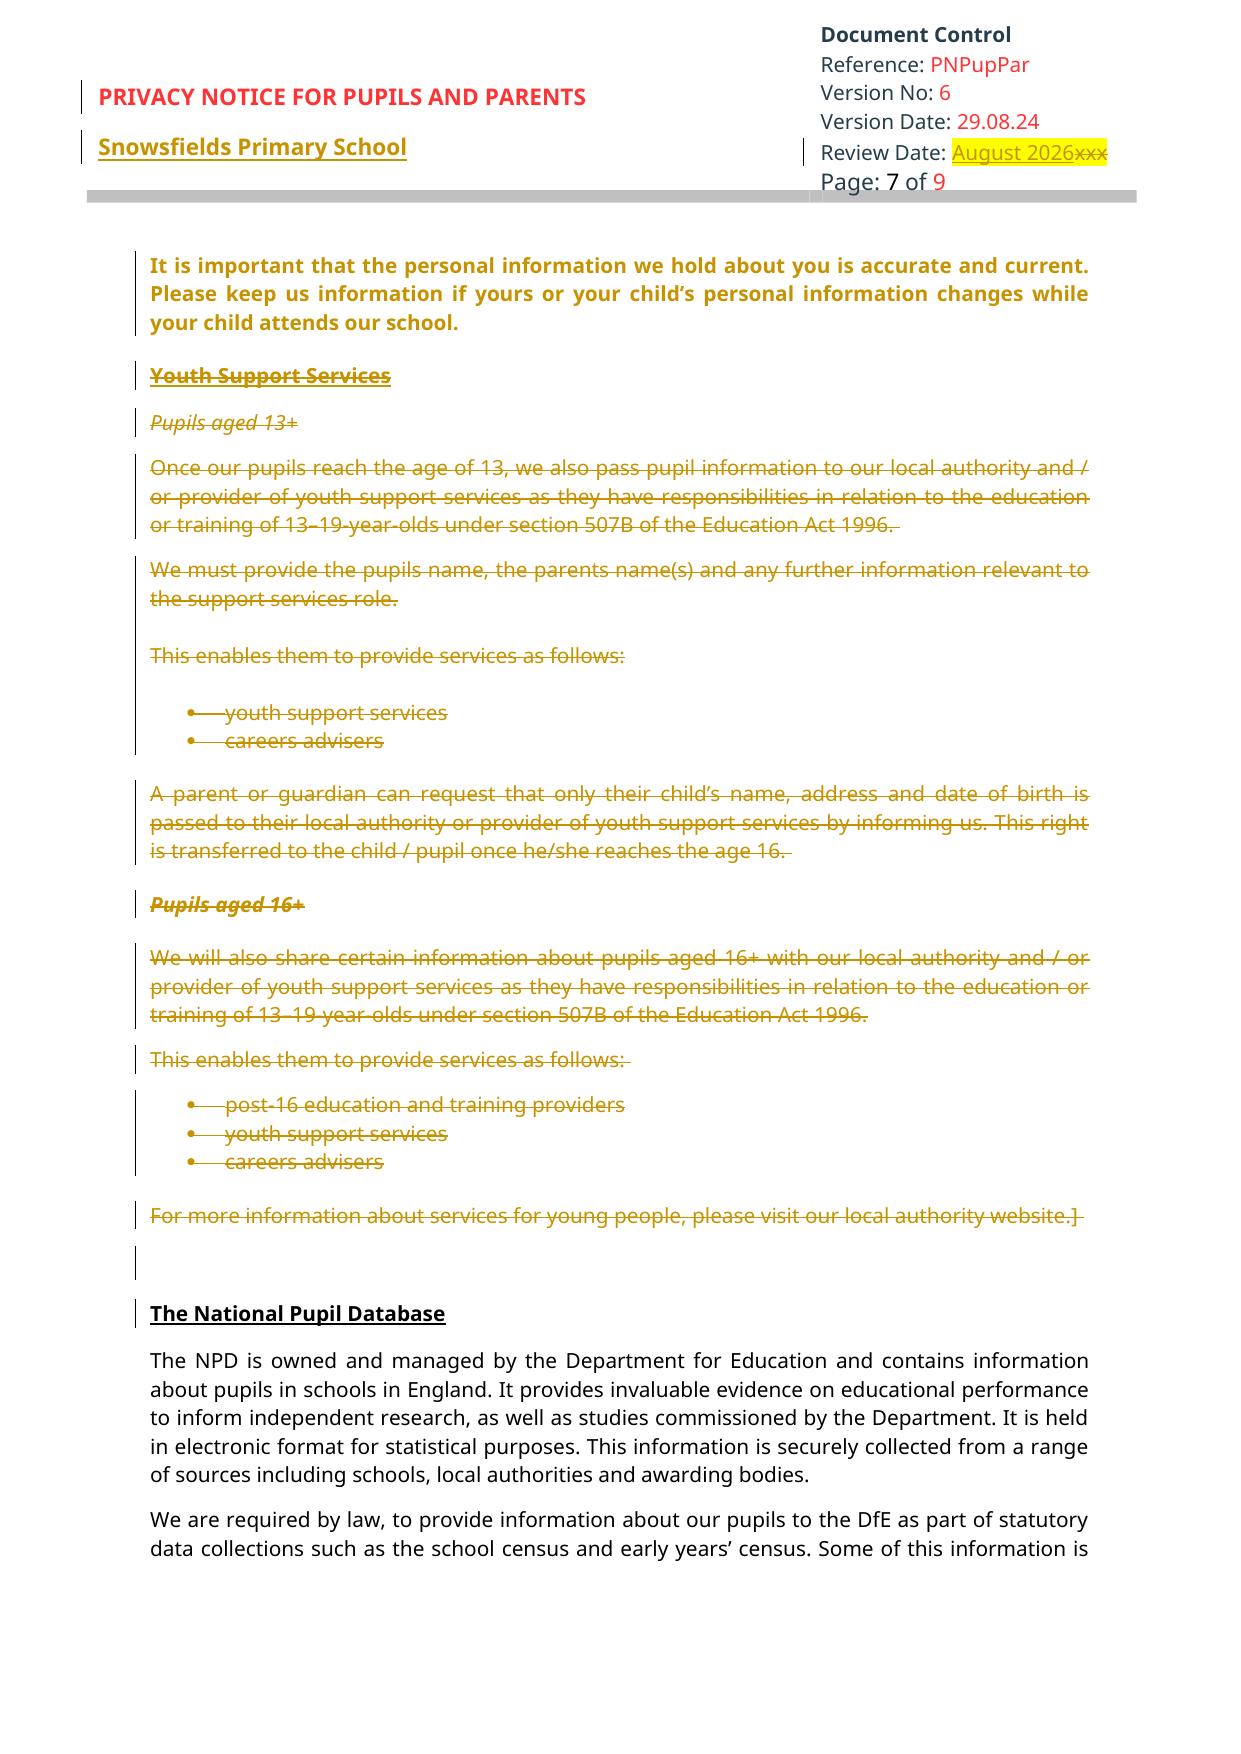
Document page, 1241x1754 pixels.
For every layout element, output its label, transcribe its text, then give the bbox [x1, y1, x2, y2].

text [150, 1505, 1090, 1562]
text The National Pupil Database [150, 1299, 1090, 1328]
subtitle It is important that the personal information we hold about you is accurate and current. Please keep us information if yours or your child’s personal information changes while your child attends our school. [150, 251, 1090, 336]
text The NPD is owned and managed by the Department for Education and contains information about pupils in schools in England. It provides invaluable evidence on educational performance to inform independent research, as well as studies commissioned by the Department. It is held in electronic format for statistical purposes. This information is securely collected from a range of sources including schools, local authorities and awarding bodies. [150, 1347, 1090, 1489]
